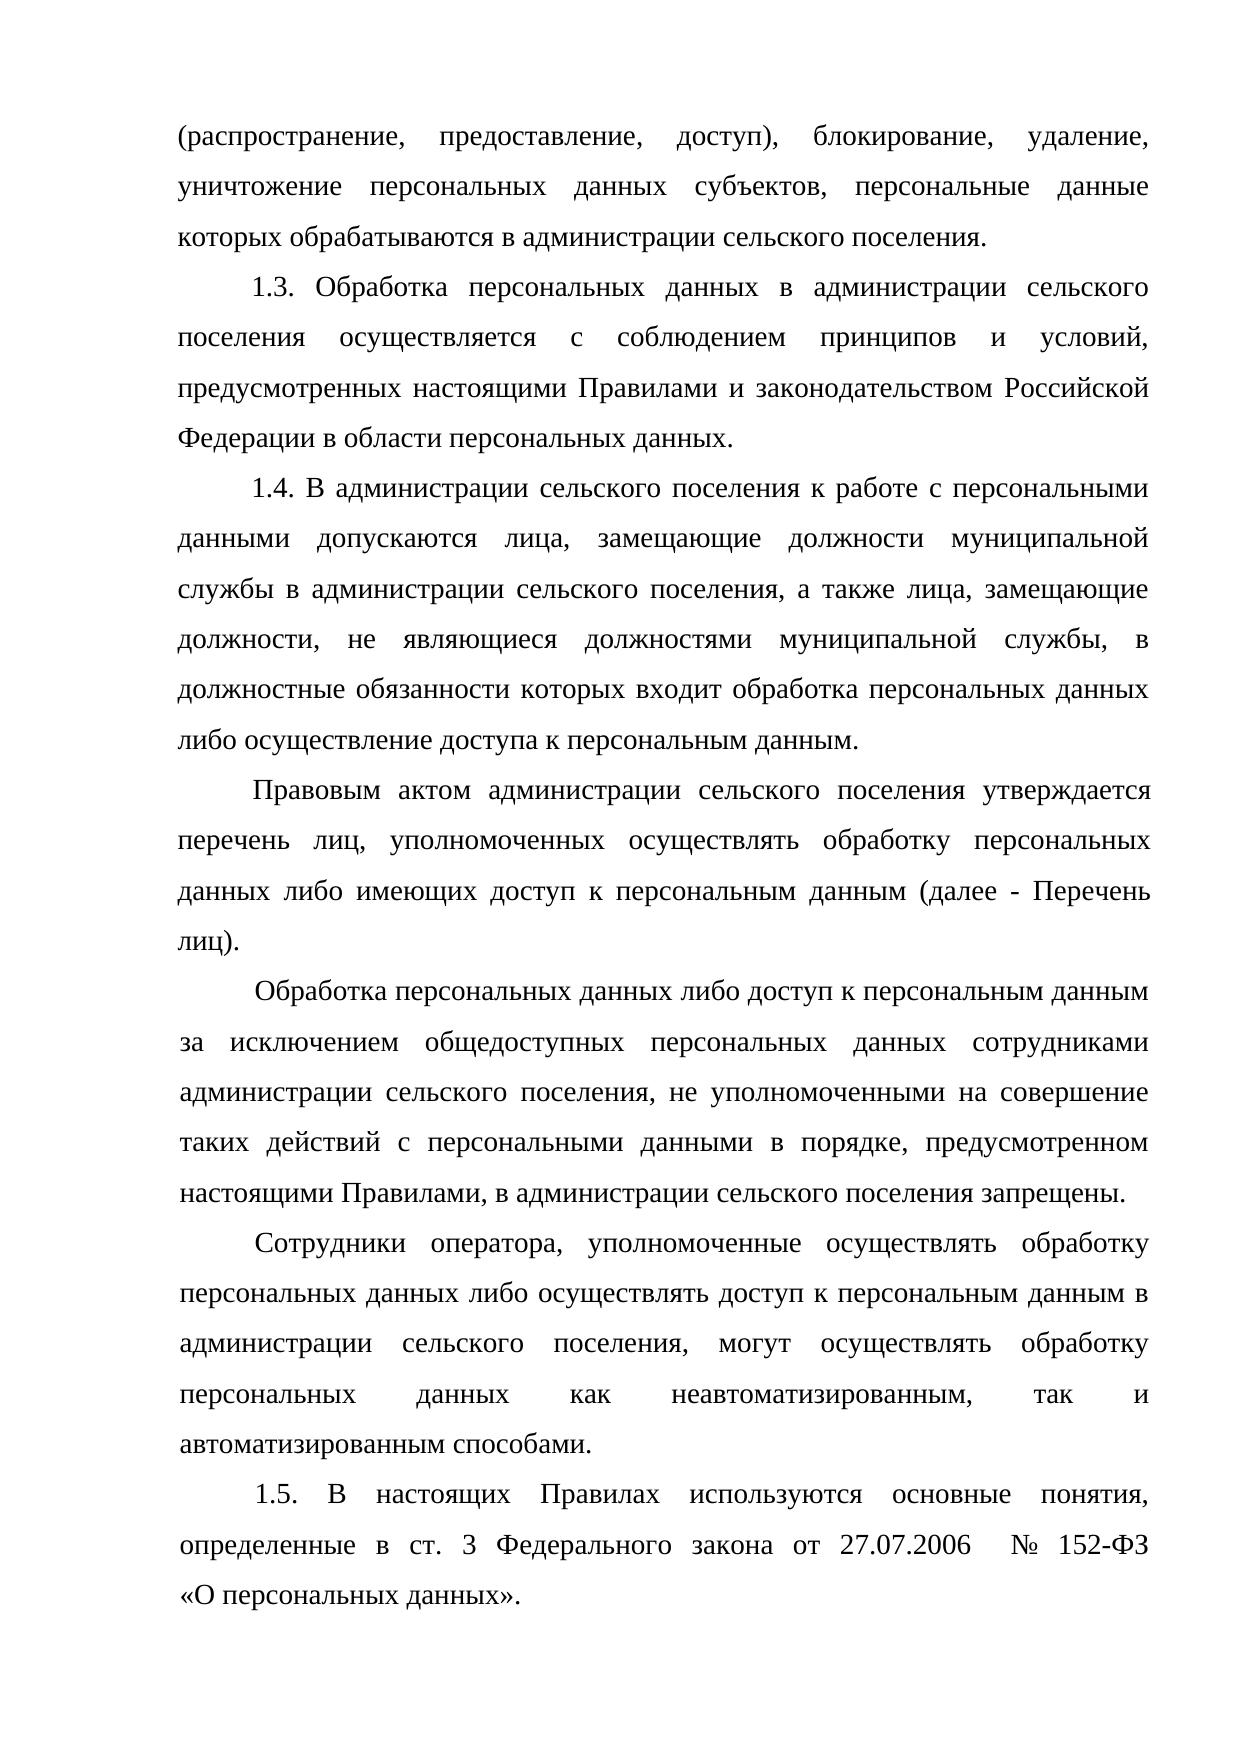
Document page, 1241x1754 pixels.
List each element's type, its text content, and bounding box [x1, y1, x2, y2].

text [177, 118, 1149, 252]
text 1.4. В администрации сельского поселения к работе с персональными данными допускаются лица, замещающие должности муниципальной службы в администрации сельского поселения, а также лица, замещающие должности, не являющиеся должностями муниципальной службы, в должностные обязанности которых входит обработка персональных данных либо осуществление доступа к персональным данным. [177, 470, 1149, 755]
text 1.5. В настоящих Правилах используются основные понятия, определенные в ст. 3 Федерального закона от 27.07.2006 № 152-ФЗ «О персональных данных». [179, 1477, 1149, 1611]
text 1.3. Обработка персональных данных в администрации сельского поселения осуществляется с соблюдением принципов и условий, предусмотренных настоящими Правилами и законодательством Российской Федерации в области персональных данных. [177, 269, 1149, 453]
text Сотрудники оператора, уполномоченные осуществлять обработку персональных данных либо осуществлять доступ к персональным данным в администрации сельского поселения, могут осуществлять обработку персональных данных как неавтоматизированным, так и автоматизированным способами. [179, 1225, 1149, 1460]
text Обработка персональных данных либо доступ к персональным данным за исключением общедоступных персональных данных сотрудниками администрации сельского поселения, не уполномоченными на совершение таких действий с персональными данными в порядке, предусмотренном настоящими Правилами, в администрации сельского поселения запрещены. [179, 973, 1149, 1208]
text Правовым актом администрации сельского поселения утверждается перечень лиц, уполномоченных осуществлять обработку персональных данных либо имеющих доступ к персональным данным (далее - Перечень лиц). [177, 772, 1152, 957]
